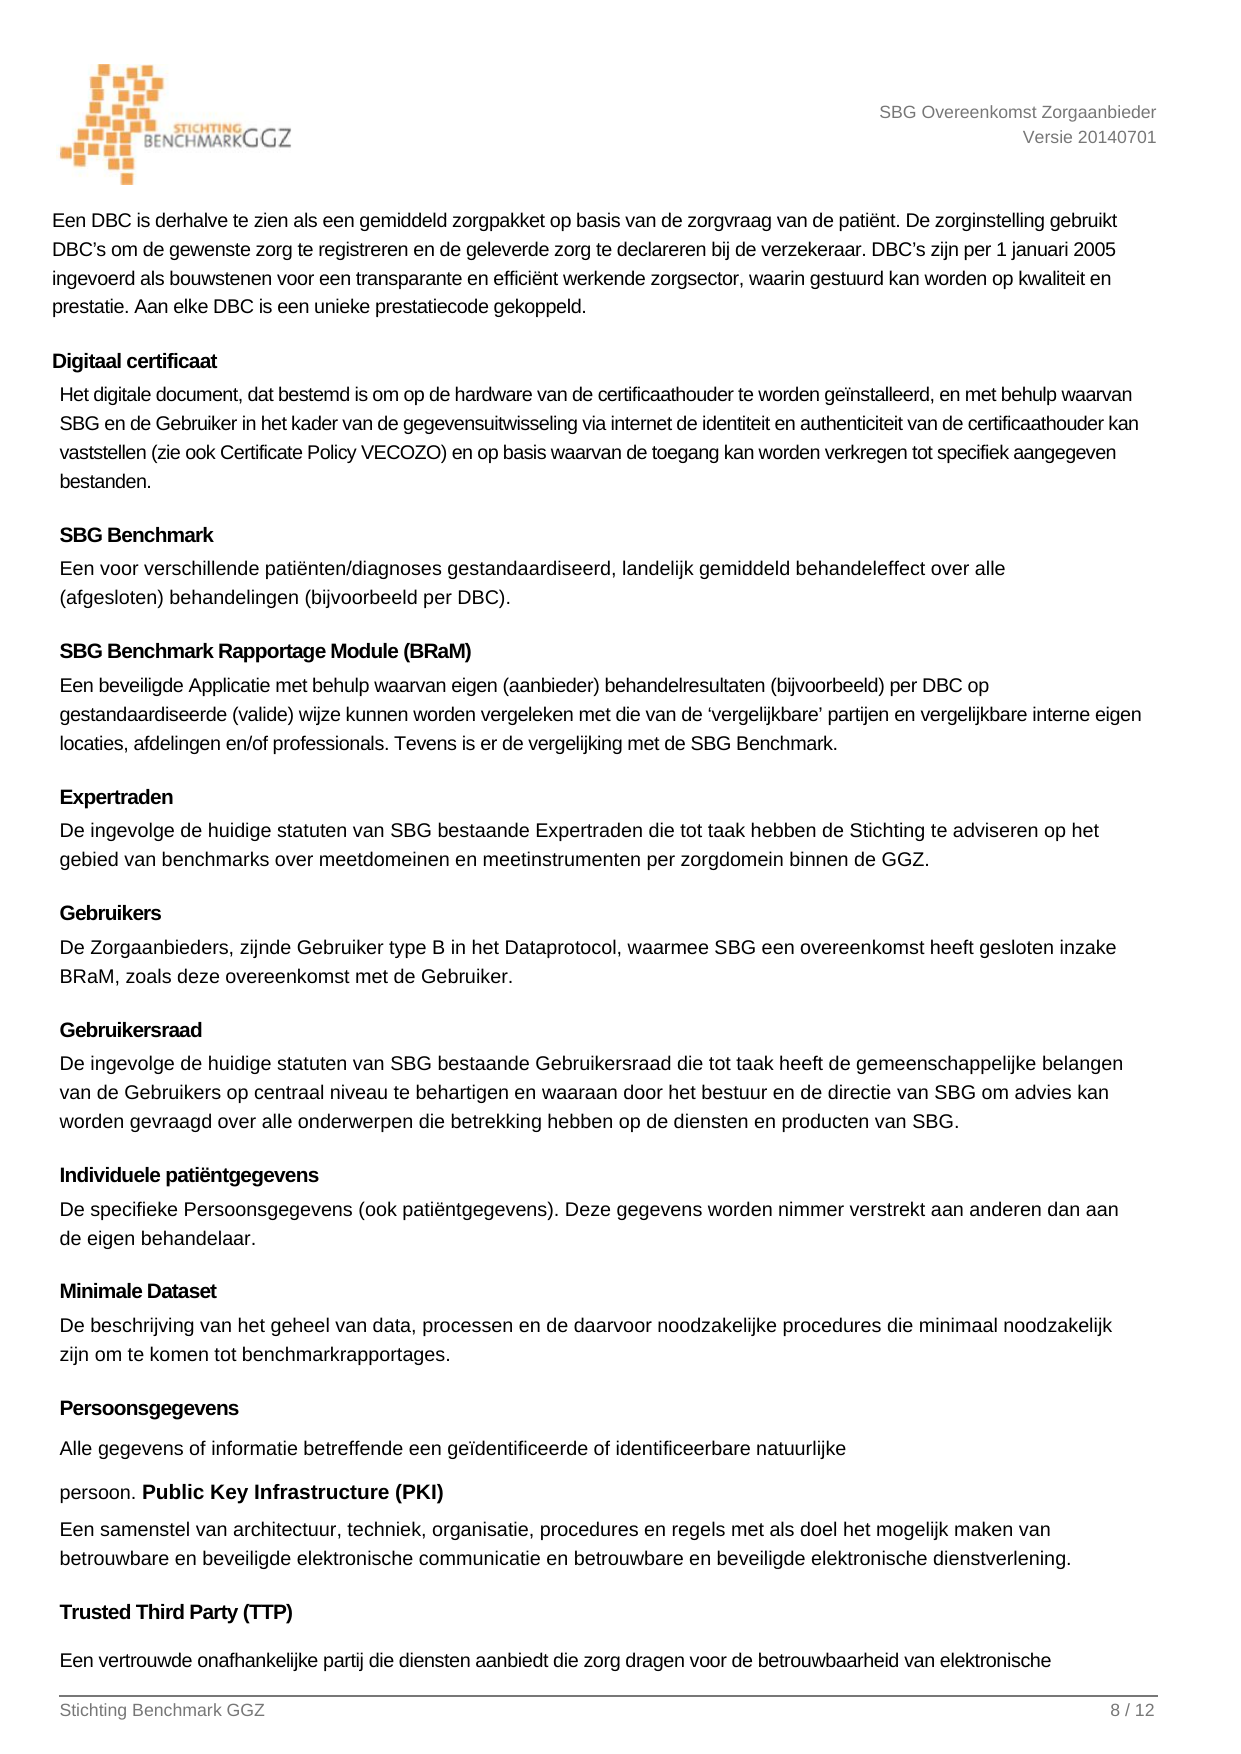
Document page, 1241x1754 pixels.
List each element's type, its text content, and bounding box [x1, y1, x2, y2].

text Persoonsgegevens [59, 1396, 1165, 1420]
text Een samenstel van architectuur, techniek, organisatie, procedures en regels met als doel het mogelijk maken van betrouwbare en beveiligde elektronische communicatie en betrouwbare en beveiligde elektronische dienstverlening. [59, 1513, 1127, 1571]
picture [56, 64, 292, 185]
text De beschrijving van het geheel van data, processen en de daarvoor noodzakelijke procedures die minimaal noodzakelijk zijn om te komen tot benchmarkrapportages. [59, 1309, 1142, 1367]
text De ingevolge de huidige statuten van SBG bestaande Expertraden die tot taak hebben de Stichting te adviseren op het gebied van benchmarks over meetdomeinen en meetinstrumenten per zorgdomein binnen de GGZ. [59, 814, 1142, 872]
text Een DBC is derhalve te zien als een gemiddeld zorgpakket op basis van de zorgvraag van de patiënt. De zorginstelling gebruikt DBC’s om de gewenste zorg te registreren en de geleverde zorg te declareren bij de verzekeraar. DBC’s zijn per 1 januari 2005 ingevoerd als bouwstenen voor een transparante en efficiënt werkende zorgsector, waarin gestuurd kan worden op kwaliteit en prestatie. Aan elke DBC is een unieke prestatiecode gekoppeld. [52, 205, 1120, 320]
text De Zorgaanbieders, zijnde Gebruiker type B in het Dataprotocol, waarmee SBG een overeenkomst heeft gesloten inzake BRaM, zoals deze overeenkomst met de Gebruiker. [59, 931, 1127, 989]
text Minimale Dataset [59, 1280, 1165, 1304]
text Een voor verschillende patiënten/diagnoses gestandaardiseerd, landelijk gemiddeld behandeleffect over alle (afgesloten) behandelingen (bijvoorbeeld per DBC). [59, 553, 1060, 610]
text SBG Benchmark Rapportage Module (BRaM) [59, 640, 1165, 664]
text Een beveiligde Applicatie met behulp waarvan eigen (aanbieder) behandelresultaten (bijvoorbeeld) per DBC op gestandaardiseerde (valide) wijze kunnen worden vergeleken met die van de ‘vergelijkbare’ partijen en vergelijkbare interne eigen locaties, afdelingen en/of professionals. Tevens is er de vergelijking met de SBG Benchmark. [59, 669, 1157, 756]
text Het digitale document, dat bestemd is om op de hardware van de certificaathouder te worden geïnstalleerd, en met behulp waarvan SBG en de Gebruiker in het kader van de gegevensuitwisseling via internet de identiteit en authenticiteit van de certificaathouder kan vaststellen (zie ook Certificate Policy VECOZO) en op basis waarvan de toegang kan worden verkregen tot specifiek aangegeven bestanden. [59, 378, 1157, 494]
text SBG Benchmark [59, 523, 1165, 547]
text Alle gegevens of informatie betreffende een geïdentificeerde of identificeerbare natuurlijke persoon. Public Key Infrastructure (PKI) [59, 1420, 880, 1508]
text Gebruikers [59, 902, 1165, 926]
text De ingevolge de huidige statuten van SBG bestaande Gebruikersraad die tot taak heeft de gemeenschappelijke belangen van de Gebruikers op centraal niveau te behartigen en waaraan door het bestuur en de directie van SBG om advies kan worden gevraagd over alle onderwerpen die betrekking hebben op de diensten en producten van SBG. [59, 1048, 1142, 1134]
text Individuele patiëntgegevens [59, 1163, 1165, 1187]
text Trusted Third Party (TTP) [59, 1601, 1165, 1624]
text Gebruikersraad [59, 1018, 1165, 1042]
text Expertraden [59, 785, 1165, 809]
text Een vertrouwde onafhankelijke partij die diensten aanbiedt die zorg dragen voor de betrouwbaarheid van elektronische [59, 1648, 1165, 1672]
text Digitaal certificaat [52, 349, 1165, 373]
text De specifieke Persoonsgegevens (ook patiëntgegevens). Deze gegevens worden nimmer verstrekt aan anderen dan aan de eigen behandelaar. [59, 1193, 1142, 1251]
